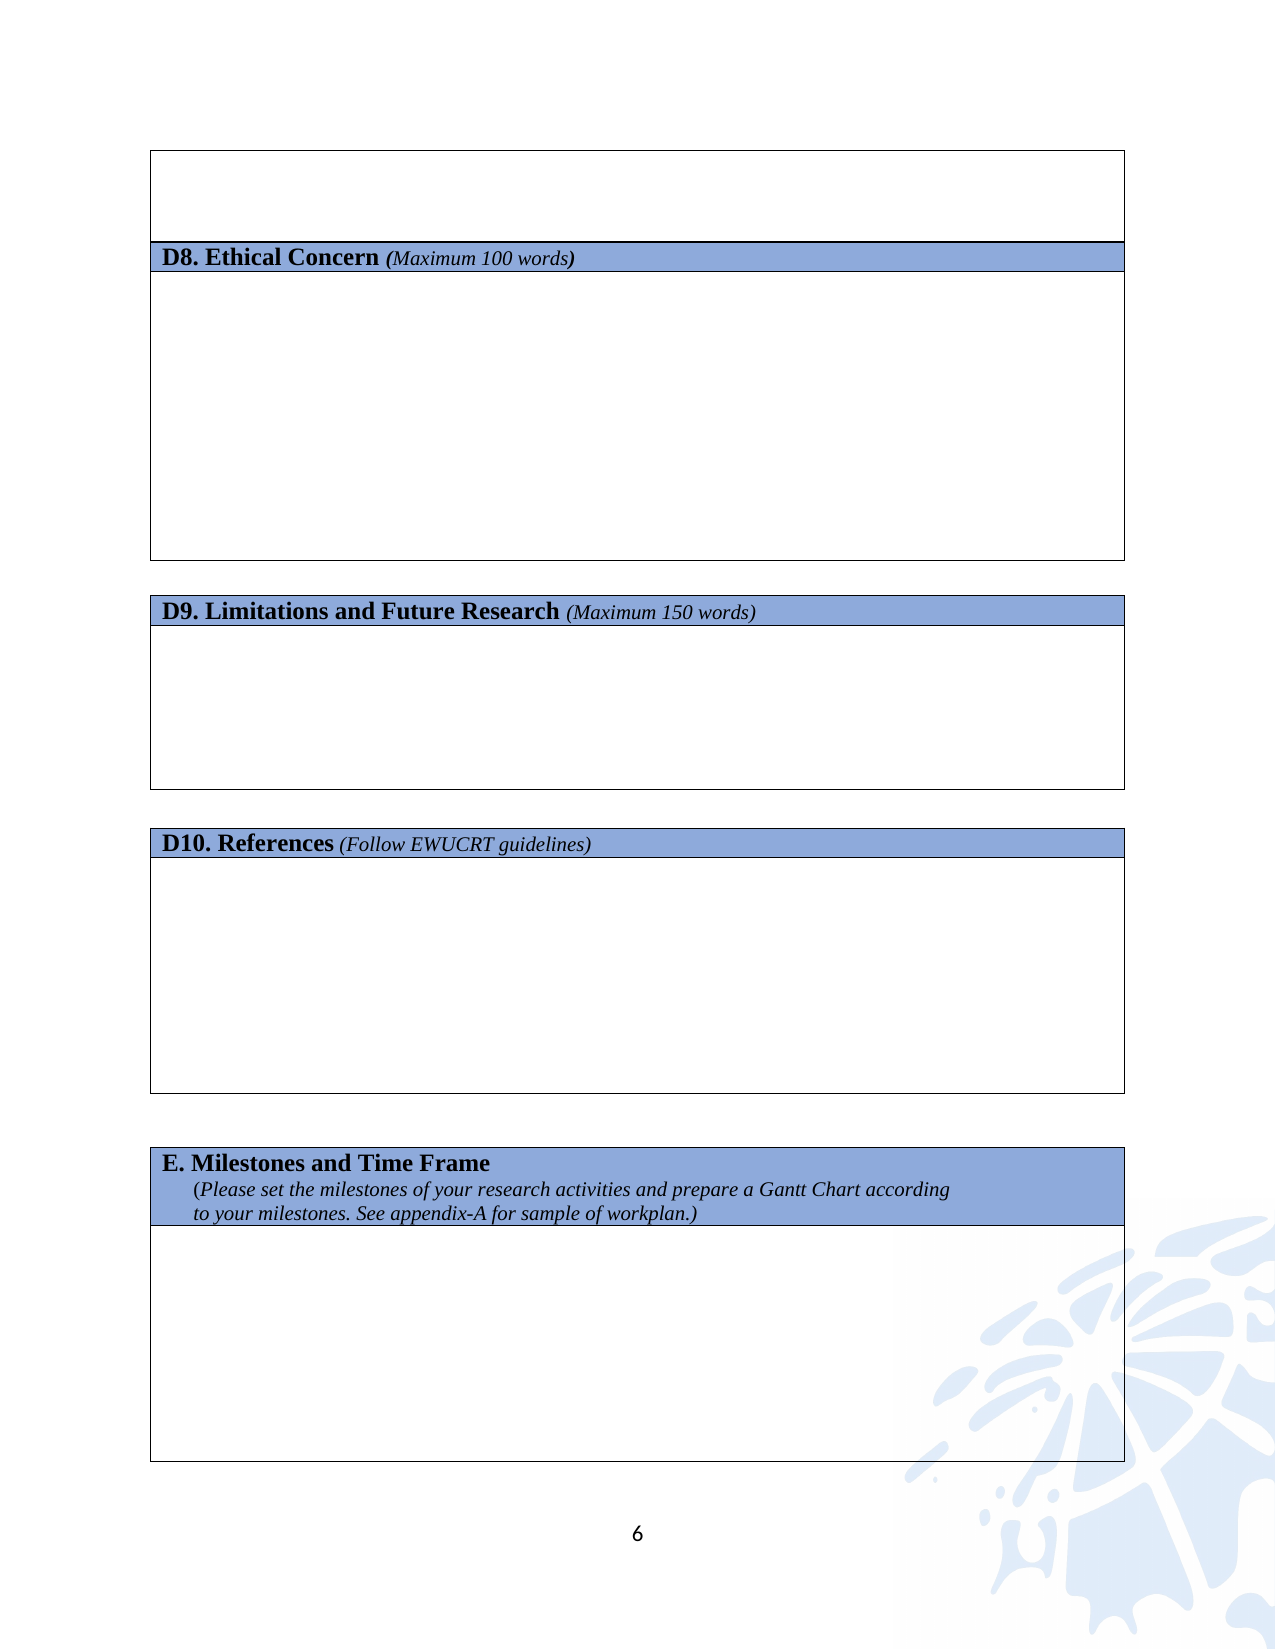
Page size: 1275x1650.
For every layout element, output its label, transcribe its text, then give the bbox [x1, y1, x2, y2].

table_cell [151, 1226, 1124, 1461]
table_cell [151, 858, 1124, 1093]
table_cell [151, 626, 1124, 789]
table_header D10. References (Follow EWUCRT guidelines) [151, 829, 1124, 857]
table_header E. Milestones and Time Frame (Please set the milestones of your research activities and prepare a Gantt Chart according to your milestones. See appendix-A for sample of workplan.) [151, 1148, 1124, 1225]
table_header D9. Limitations and Future Research (Maximum 150 words) [151, 596, 1124, 625]
table_cell D8. Ethical Concern (Maximum 100 words) [151, 243, 1124, 271]
table_cell [151, 151, 1124, 241]
table_cell [151, 272, 1124, 560]
